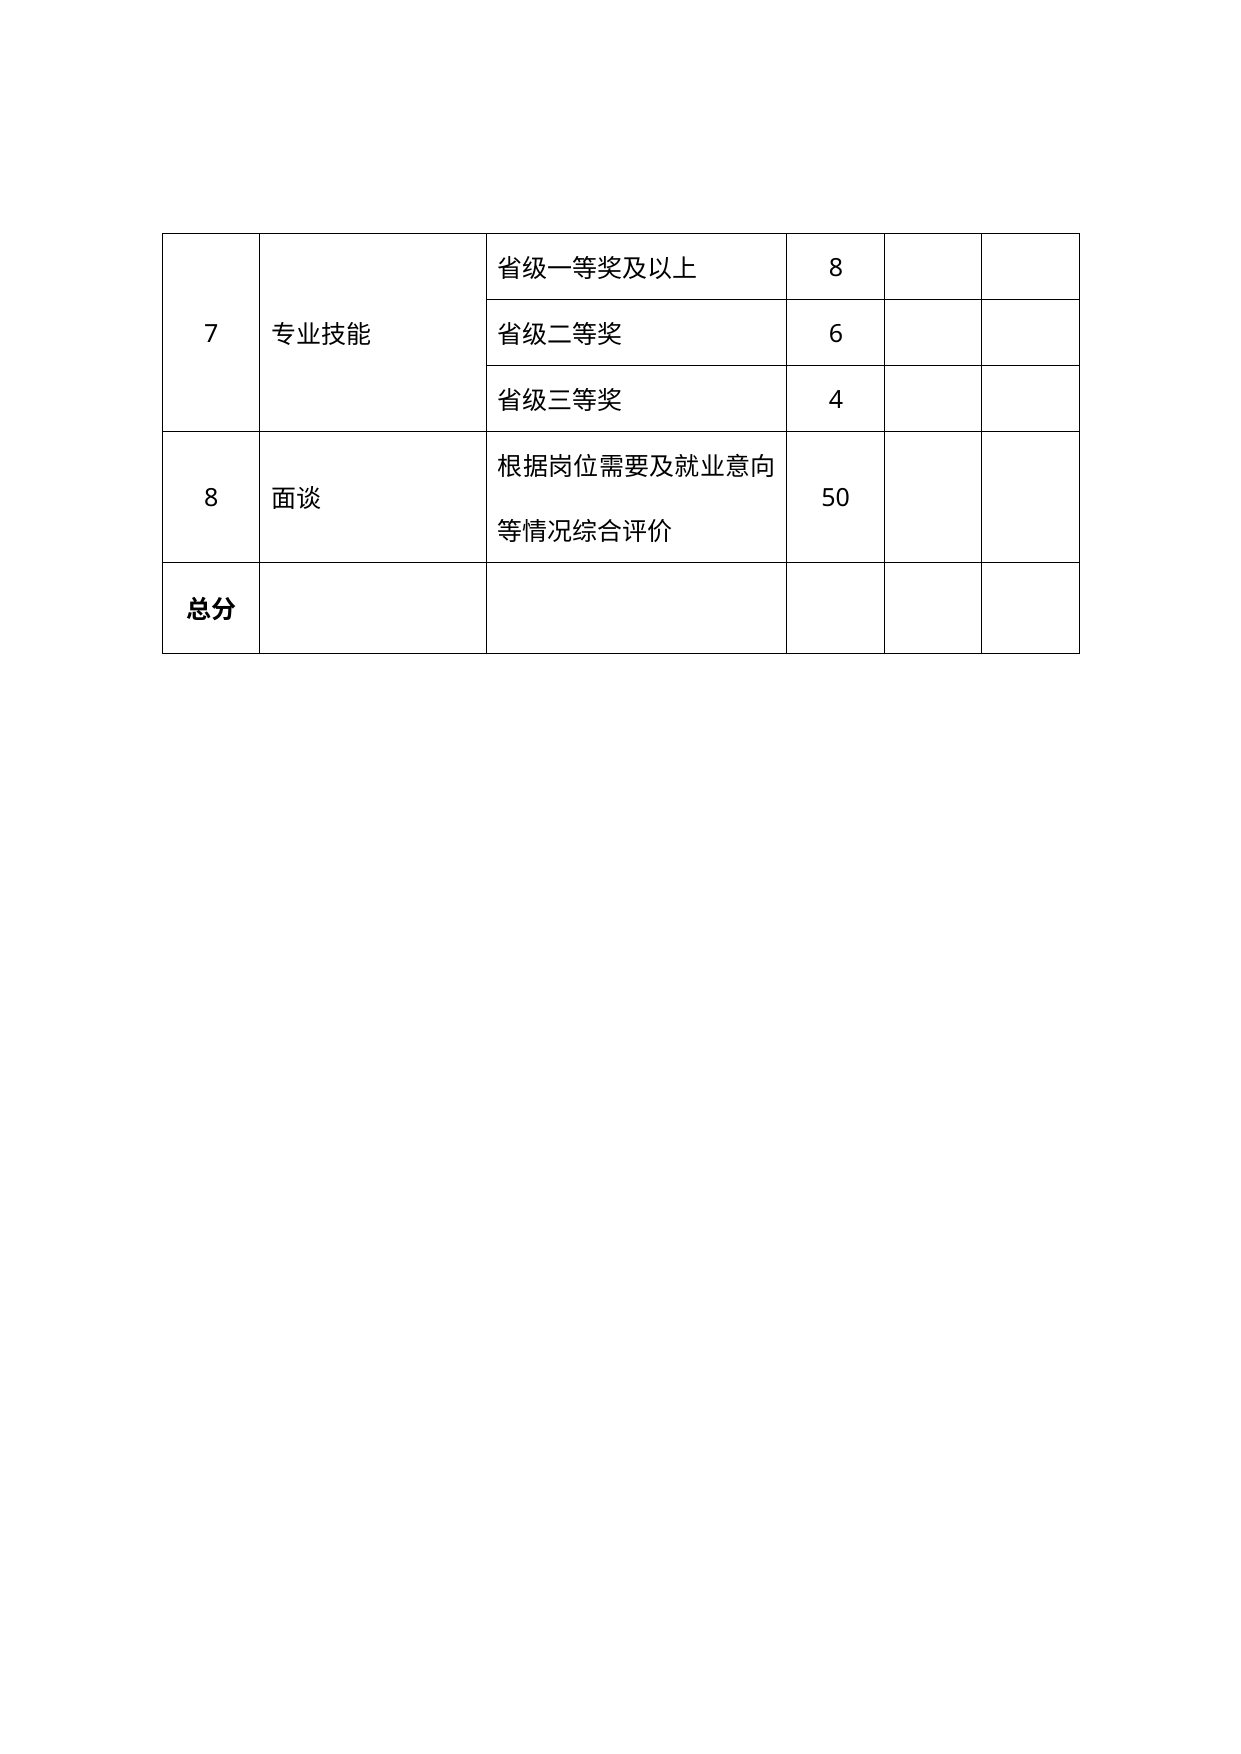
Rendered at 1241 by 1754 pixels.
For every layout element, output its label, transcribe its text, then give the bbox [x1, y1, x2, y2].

table_cell [982, 563, 1079, 652]
table_cell [787, 563, 884, 652]
table_cell [885, 432, 981, 562]
table_cell [982, 432, 1079, 562]
table_cell 8 [787, 234, 884, 299]
table_cell 4 [787, 366, 884, 431]
table_cell 省级二等奖 [487, 300, 786, 365]
table_cell 7 [163, 234, 259, 431]
table_cell 根据岗位需要及就业意向等情况综合评价 [487, 432, 786, 562]
table_cell 6 [787, 300, 884, 365]
table_cell [885, 234, 981, 299]
table_cell [260, 563, 486, 652]
table_cell [885, 366, 981, 431]
table_cell 总分 [163, 563, 259, 652]
table_cell [982, 234, 1079, 299]
table_cell 专业技能 [260, 234, 486, 431]
table_cell 面谈 [260, 432, 486, 562]
table_cell [487, 563, 786, 652]
table_cell [982, 366, 1079, 431]
table_cell 省级三等奖 [487, 366, 786, 431]
table_cell [885, 300, 981, 365]
table_cell [885, 563, 981, 652]
table_cell 省级一等奖及以上 [487, 234, 786, 299]
table_cell 8 [163, 432, 259, 562]
table_cell [982, 300, 1079, 365]
table_cell 50 [787, 432, 884, 562]
